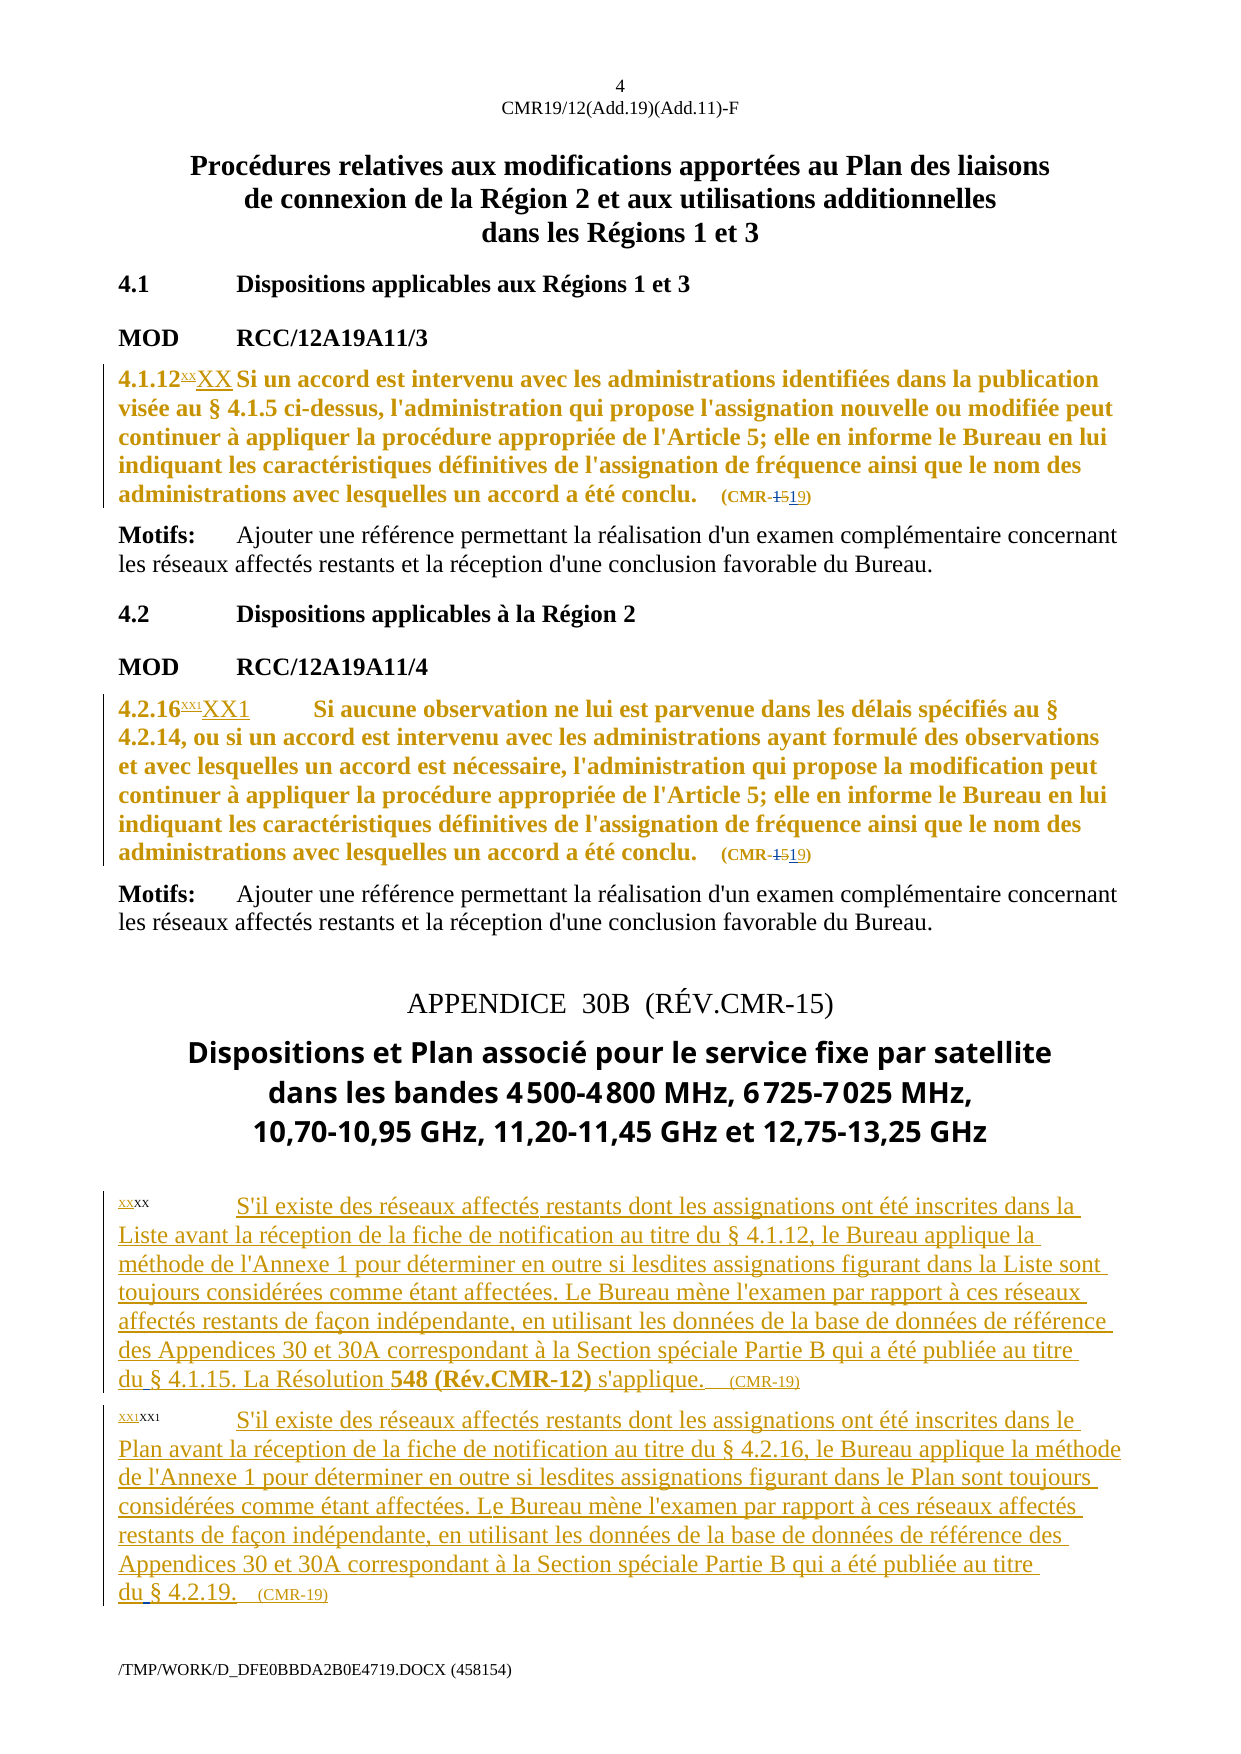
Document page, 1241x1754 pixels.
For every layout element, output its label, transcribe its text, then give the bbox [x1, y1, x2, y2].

subtitle 4.2 Dispositions applicables à la Région 2 [118, 599, 1122, 627]
text APPENDICE 30B (RÉV.CMR-15) [118, 986, 1122, 1020]
text MOD RCC/12A19A11/3#50135 [118, 323, 1122, 352]
text MOD RCC/12A19A11/4#50136 [118, 652, 1122, 681]
text Motifs: Ajouter une référence permettant la réalisation d'un examen complémentaire concernant les réseaux affectés restants et la réception d'une conclusion favorable du Bureau. [118, 520, 1122, 578]
title Procédures relatives aux modifications apportées au Plan des liaisons de connexion de la Région 2 et aux utilisations additionnelles dans les Régions 1 et 3 [118, 148, 1122, 248]
title Dispositions et Plan associé pour le service fixe par satellite dans les bandes 4 500-4 800 MHz, 6 725-7 025 MHz, 10,70-10,95 GHz, 11,20-11,45 GHz et 12,75-13,25 GHz [118, 1032, 1122, 1151]
text 4.1.12 Si un accord est intervenu avec les administrations identifiées dans la publication visée au § 4.1.5 ci-dessus, l'administration qui propose l'assignation nouvelle ou modifiée peut continuer à appliquer la procédure appropriée de l'Article 5; elle en informe le Bureau en lui indiquant les caractéristiques définitives de l'assignation de fréquence ainsi que le nom des administrations avec lesquelles un accord a été conclu. (CMR-) [118, 364, 1122, 508]
subtitle 4.1 Dispositions applicables aux Régions 1 et 3 [118, 269, 1122, 298]
text 4.2.16 Si aucune observation ne lui est parvenue dans les délais spécifiés au § 4.2.14, ou si un accord est intervenu avec les administrations ayant formulé des observations et avec lesquelles un accord est nécessaire, l'administration qui propose la modification peut continuer à appliquer la procédure appropriée de l'Article 5; elle en informe le Bureau en lui indiquant les caractéristiques définitives de l'assignation de fréquence ainsi que le nom des administrations avec lesquelles un accord a été conclu. (CMR-) [118, 694, 1122, 866]
text Motifs: Ajouter une référence permettant la réalisation d'un examen complémentaire concernant les réseaux affectés restants et la réception d'une conclusion favorable du Bureau. [118, 879, 1122, 936]
